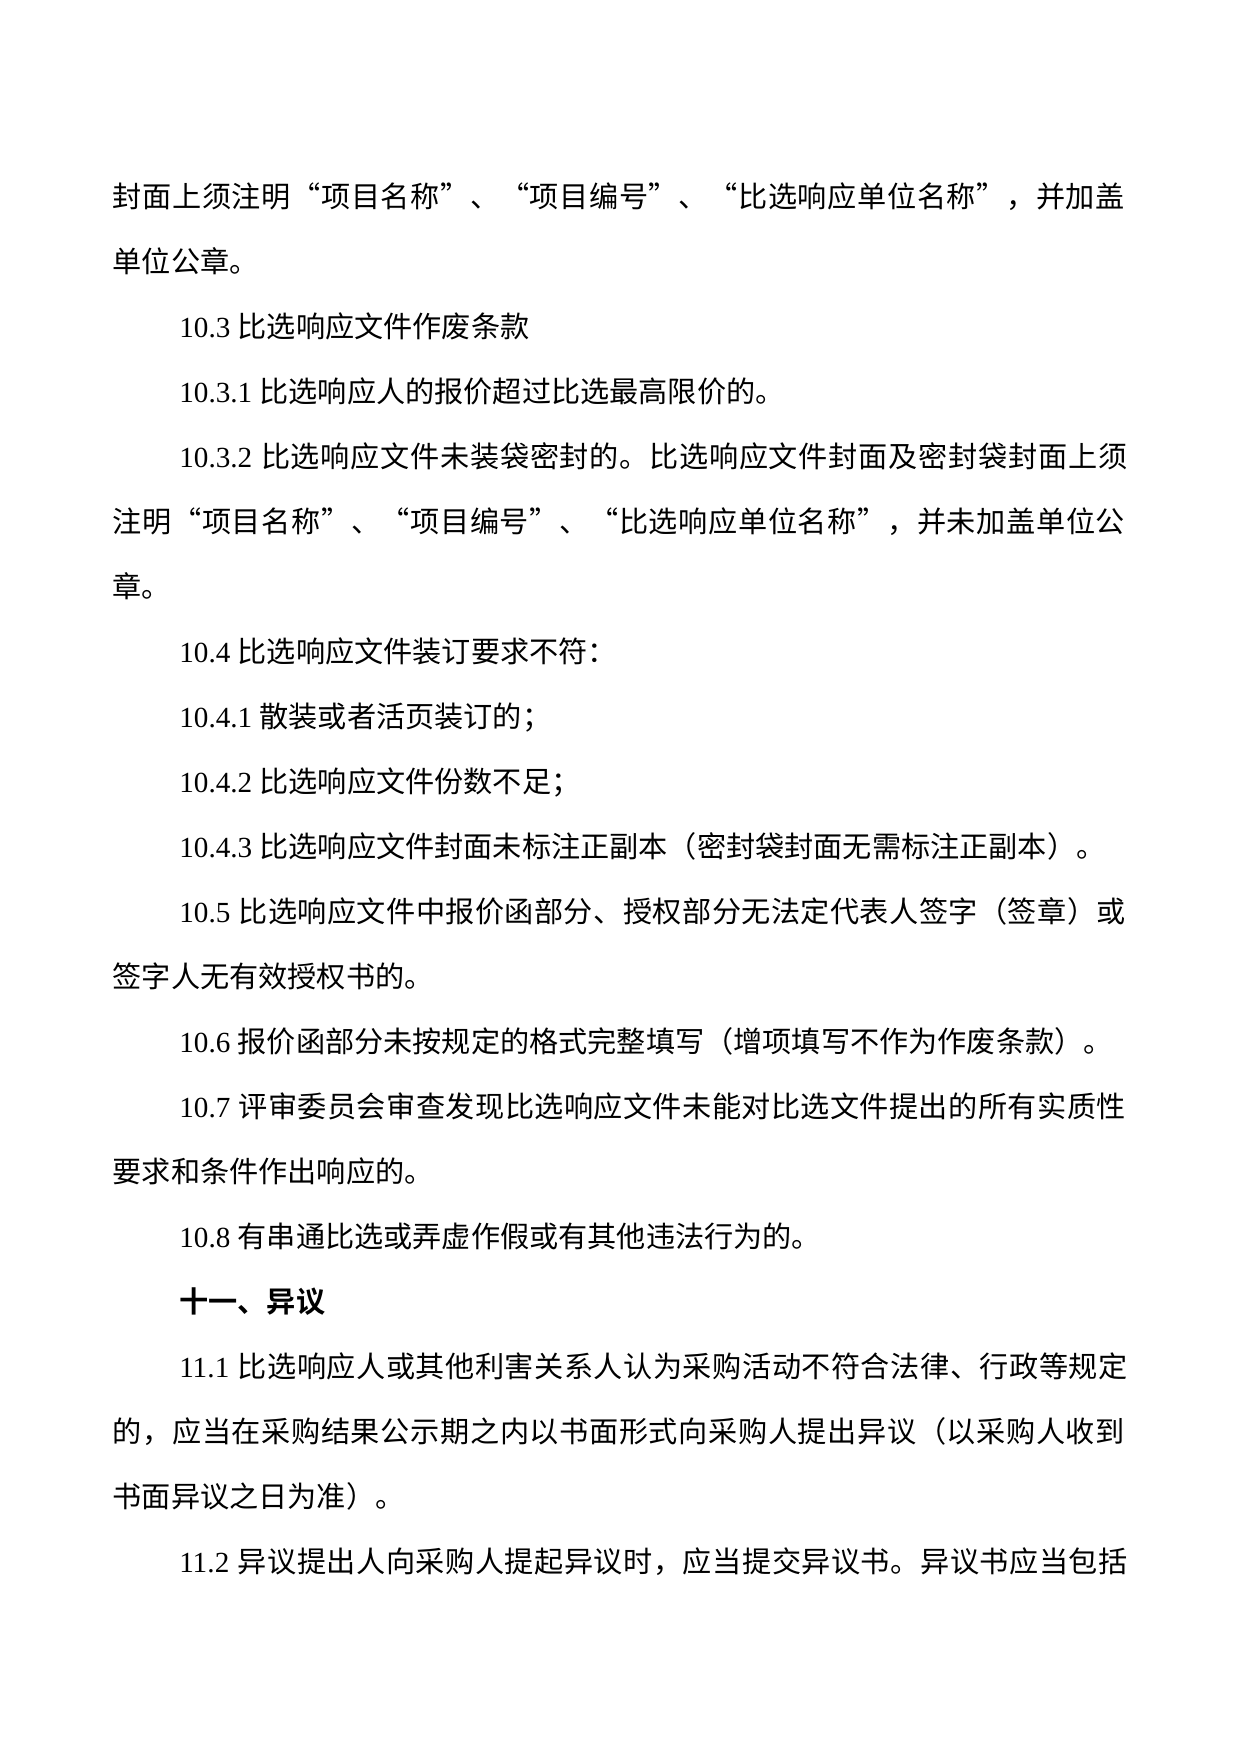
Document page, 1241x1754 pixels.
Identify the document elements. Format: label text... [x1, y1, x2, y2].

text 10.4.3 比选响应文件封面未标注正副本（密封袋封面无需标注正副本）。 [112, 812, 1128, 877]
text 10.4.1 散装或者活页装订的； [112, 682, 1128, 747]
text 10.5 比选响应文件中报价函部分、授权部分无法定代表人签字（签章）或签字人无有效授权书的。 [112, 877, 1128, 1007]
text 10.6 报价函部分未按规定的格式完整填写（增项填写不作为作废条款）。 [112, 1007, 1128, 1072]
text 10.4 比选响应文件装订要求不符： [112, 617, 1128, 682]
text 10.3 比选响应文件作废条款 [112, 292, 1128, 357]
text 10.3.2 比选响应文件未装袋密封的。比选响应文件封面及密封袋封面上须注明“项目名称”、“项目编号”、“比选响应单位名称”，并未加盖单位公章。 [112, 422, 1128, 617]
text 10.8 有串通比选或弄虚作假或有其他违法行为的。 [112, 1202, 1128, 1267]
text 十一、异议 [112, 1267, 1128, 1332]
text 11.1 比选响应人或其他利害关系人认为采购活动不符合法律、行政等规定的，应当在采购结果公示期之内以书面形式向采购人提出异议（以采购人收到书面异议之日为准）。 [112, 1332, 1128, 1527]
text 10.7 评审委员会审查发现比选响应文件未能对比选文件提出的所有实质性要求和条件作出响应的。 [112, 1072, 1128, 1202]
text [112, 162, 1128, 292]
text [112, 1527, 1128, 1592]
text 10.3.1 比选响应人的报价超过比选最高限价的。 [112, 357, 1128, 422]
text 10.4.2 比选响应文件份数不足； [112, 747, 1128, 812]
